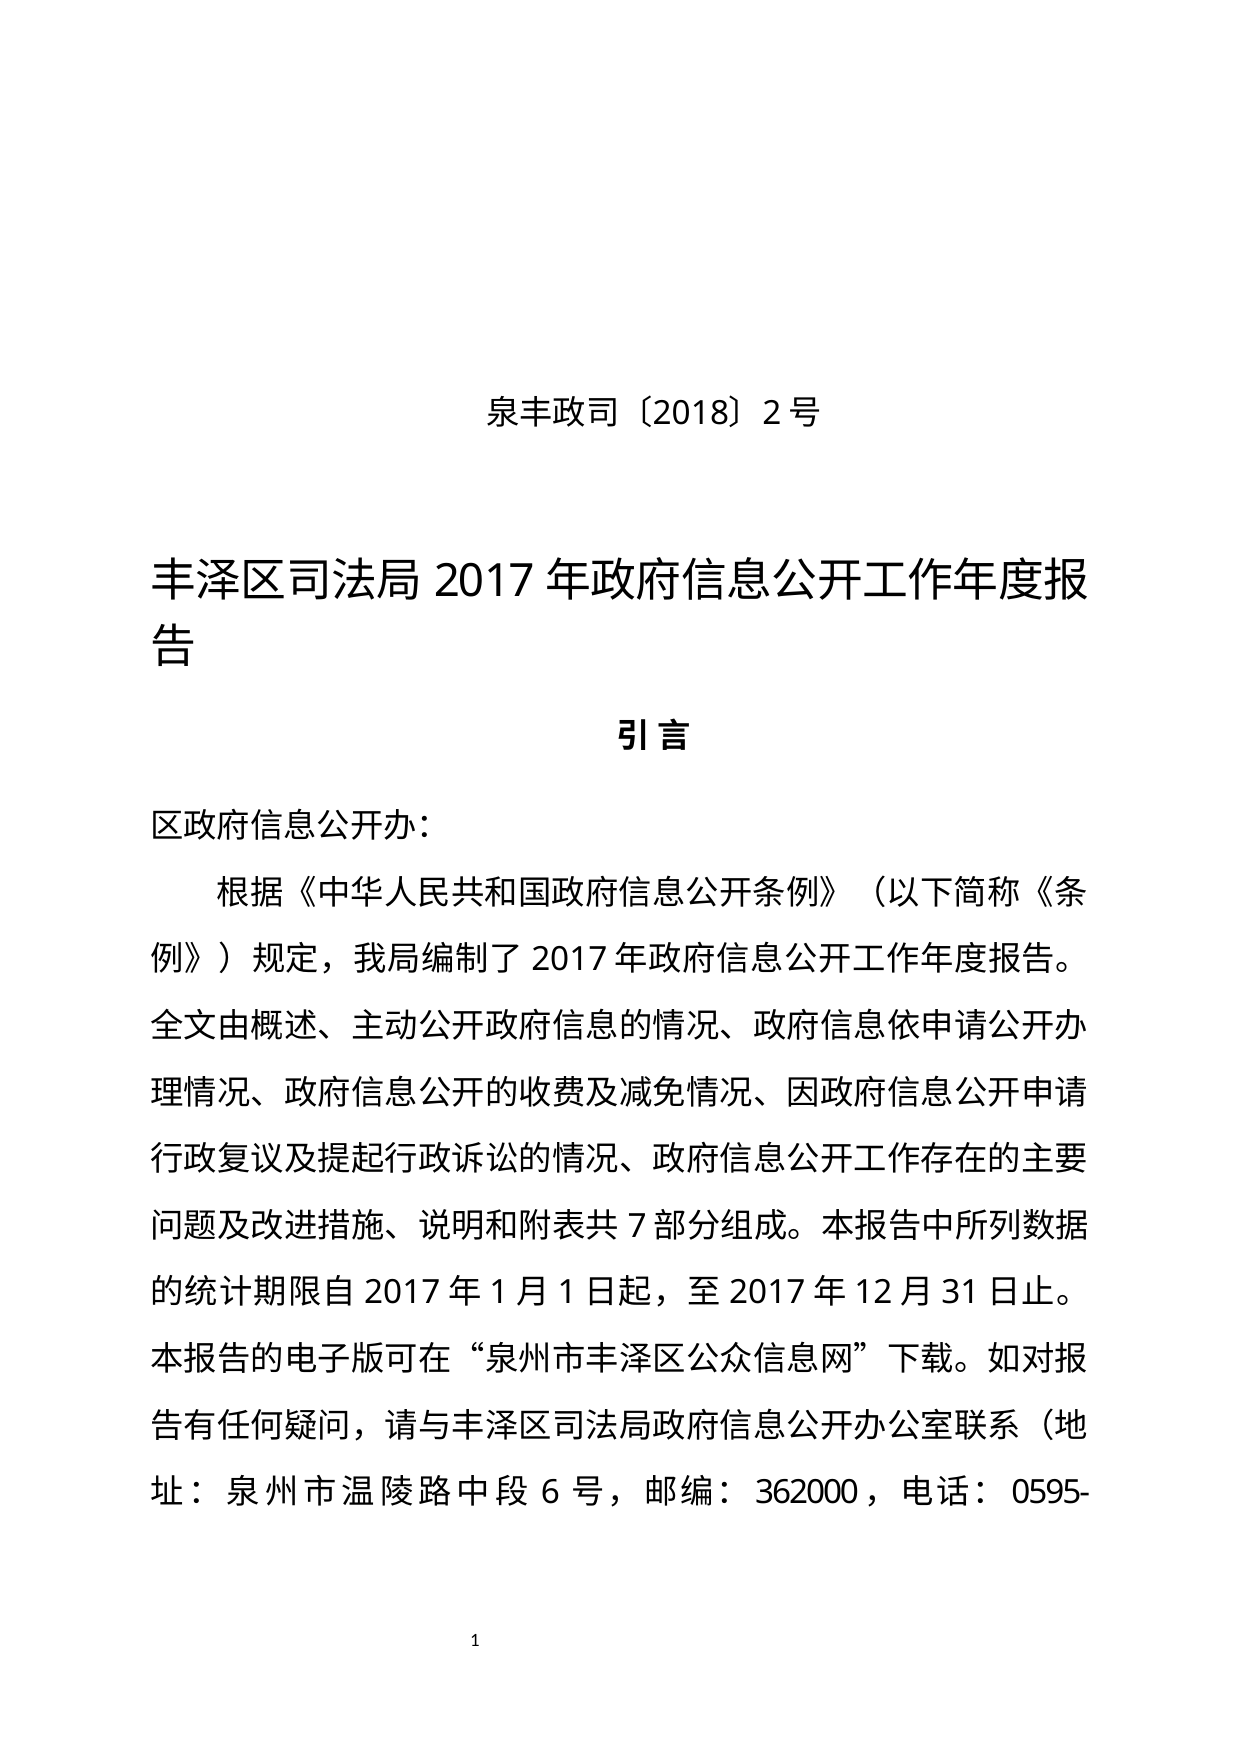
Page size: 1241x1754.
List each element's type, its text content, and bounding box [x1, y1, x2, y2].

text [150, 856, 1090, 1523]
text 泉丰政司〔2018〕2号 [150, 377, 1090, 444]
text 区政府信息公开办： [150, 789, 1090, 856]
text 丰泽区司法局2017年政府信息公开工作年度报告 [150, 543, 1090, 676]
text 引 言 [150, 699, 1090, 766]
